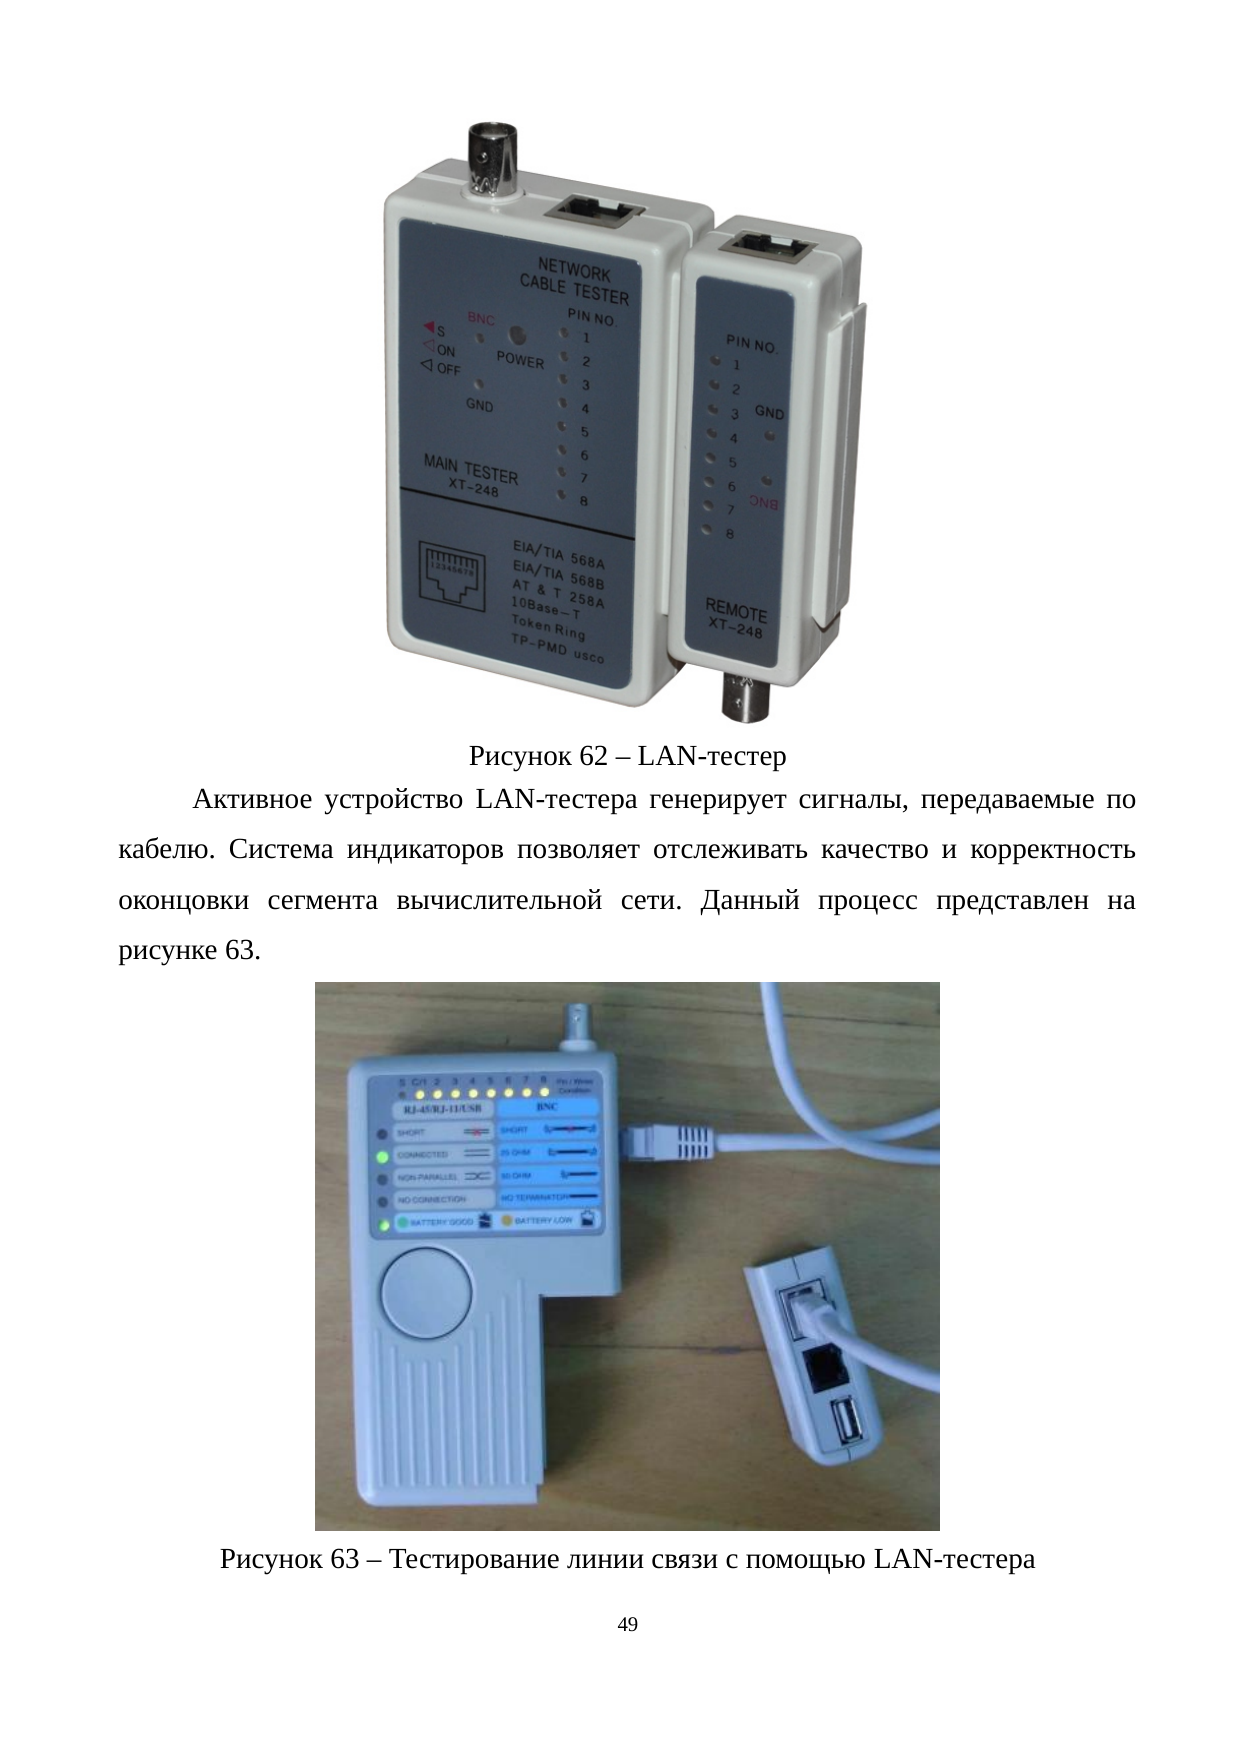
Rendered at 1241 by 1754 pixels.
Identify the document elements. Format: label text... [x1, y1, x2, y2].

text Рисунок 62 – LAN-тестер [118, 738, 1137, 771]
text Рисунок 63 – Тестирование линии связи с помощью LAN-тестера [118, 1541, 1137, 1574]
text Активное устройство LAN-тестера генерирует сигналы, передаваемые по кабелю. Система индикаторов позволяет отслеживать качество и корректность оконцовки сегмента вычислительной сети. Данный процесс представлен на рисунке 63. [118, 781, 1137, 966]
picture [247, 118, 1009, 728]
picture [315, 982, 940, 1531]
